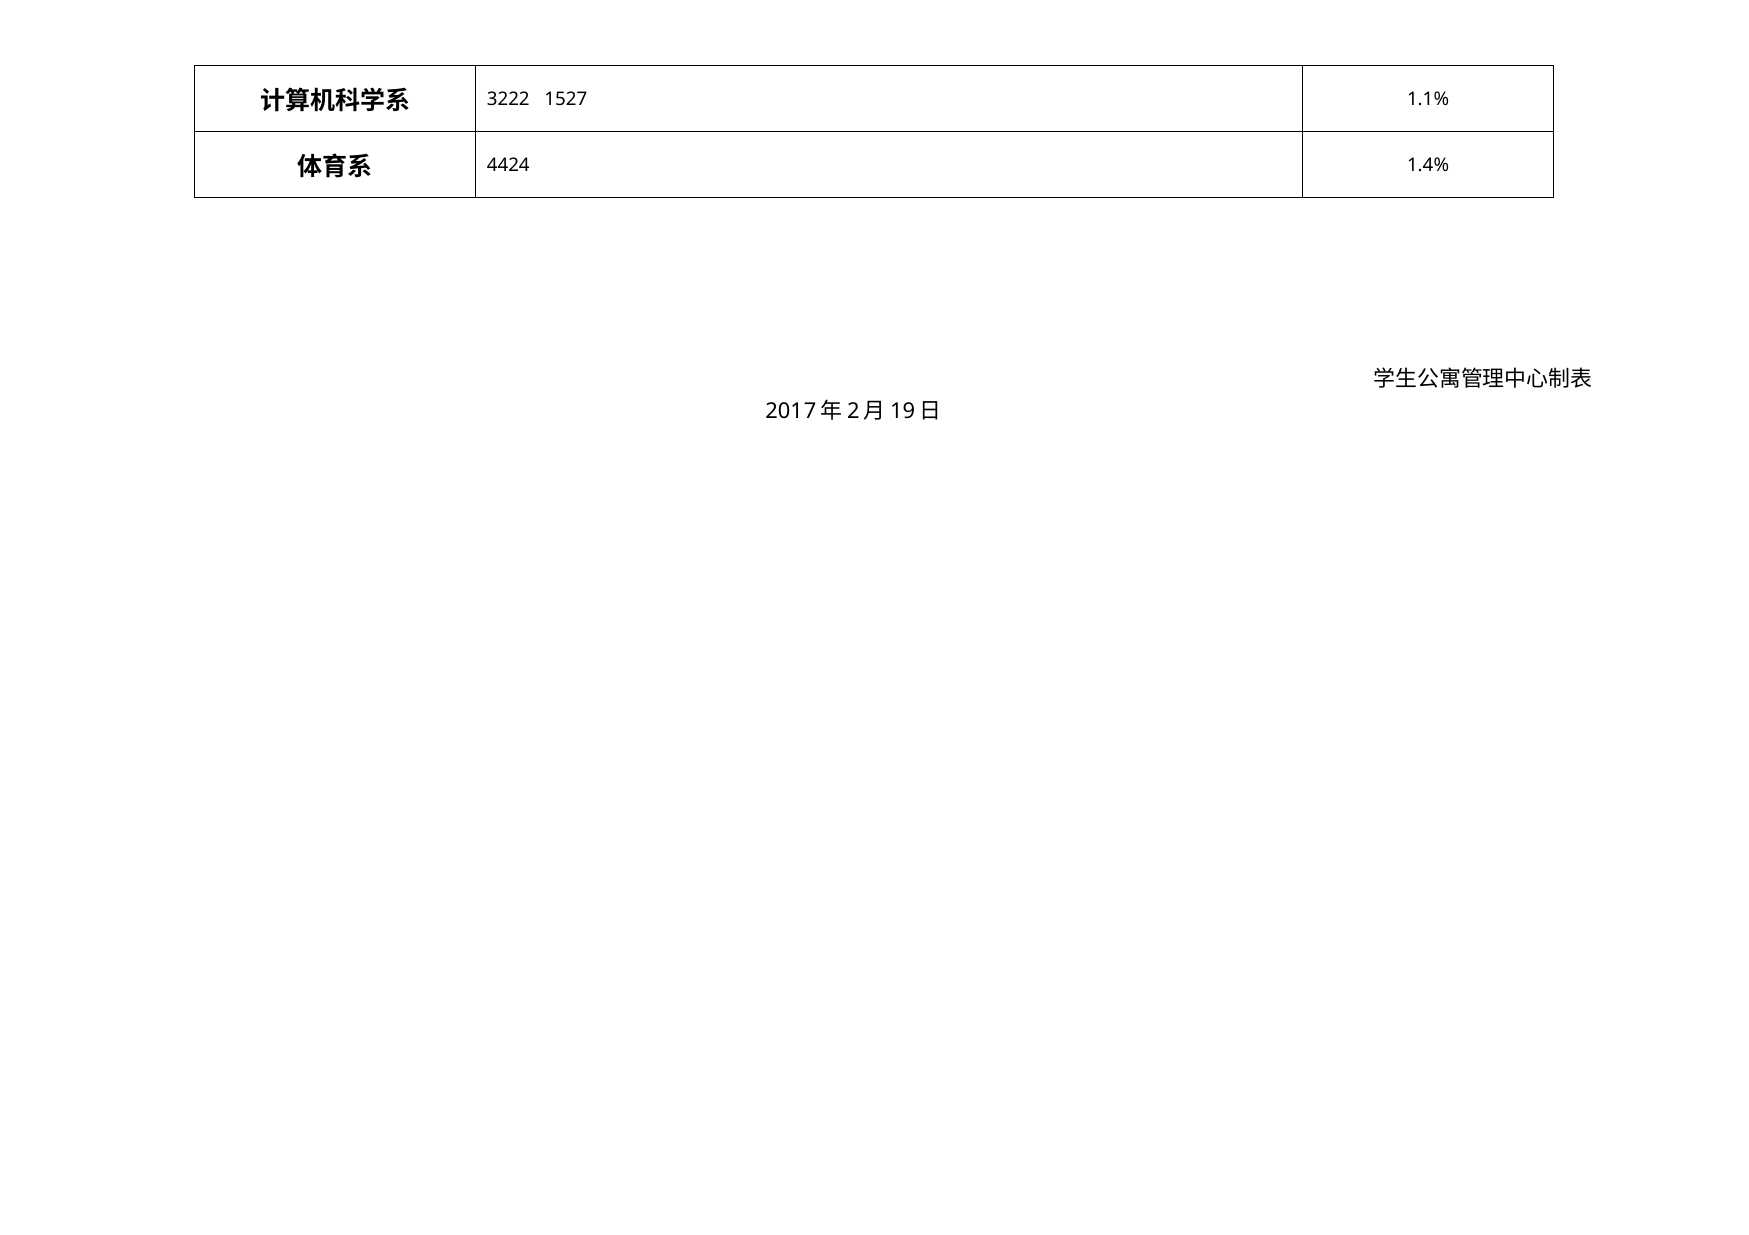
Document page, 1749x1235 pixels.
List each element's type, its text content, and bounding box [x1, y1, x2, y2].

text 2017年2月19日 [83, 393, 1666, 425]
table_cell 体育系 [195, 132, 475, 197]
table_cell 3222 1527 [476, 66, 1302, 131]
table_cell 1.4% [1303, 132, 1553, 197]
table_cell 1.1% [1303, 66, 1553, 131]
table_cell 计算机科学系 [195, 66, 475, 131]
table_cell 4424 [476, 132, 1302, 197]
text 学生公寓管理中心制表 [83, 360, 1666, 393]
